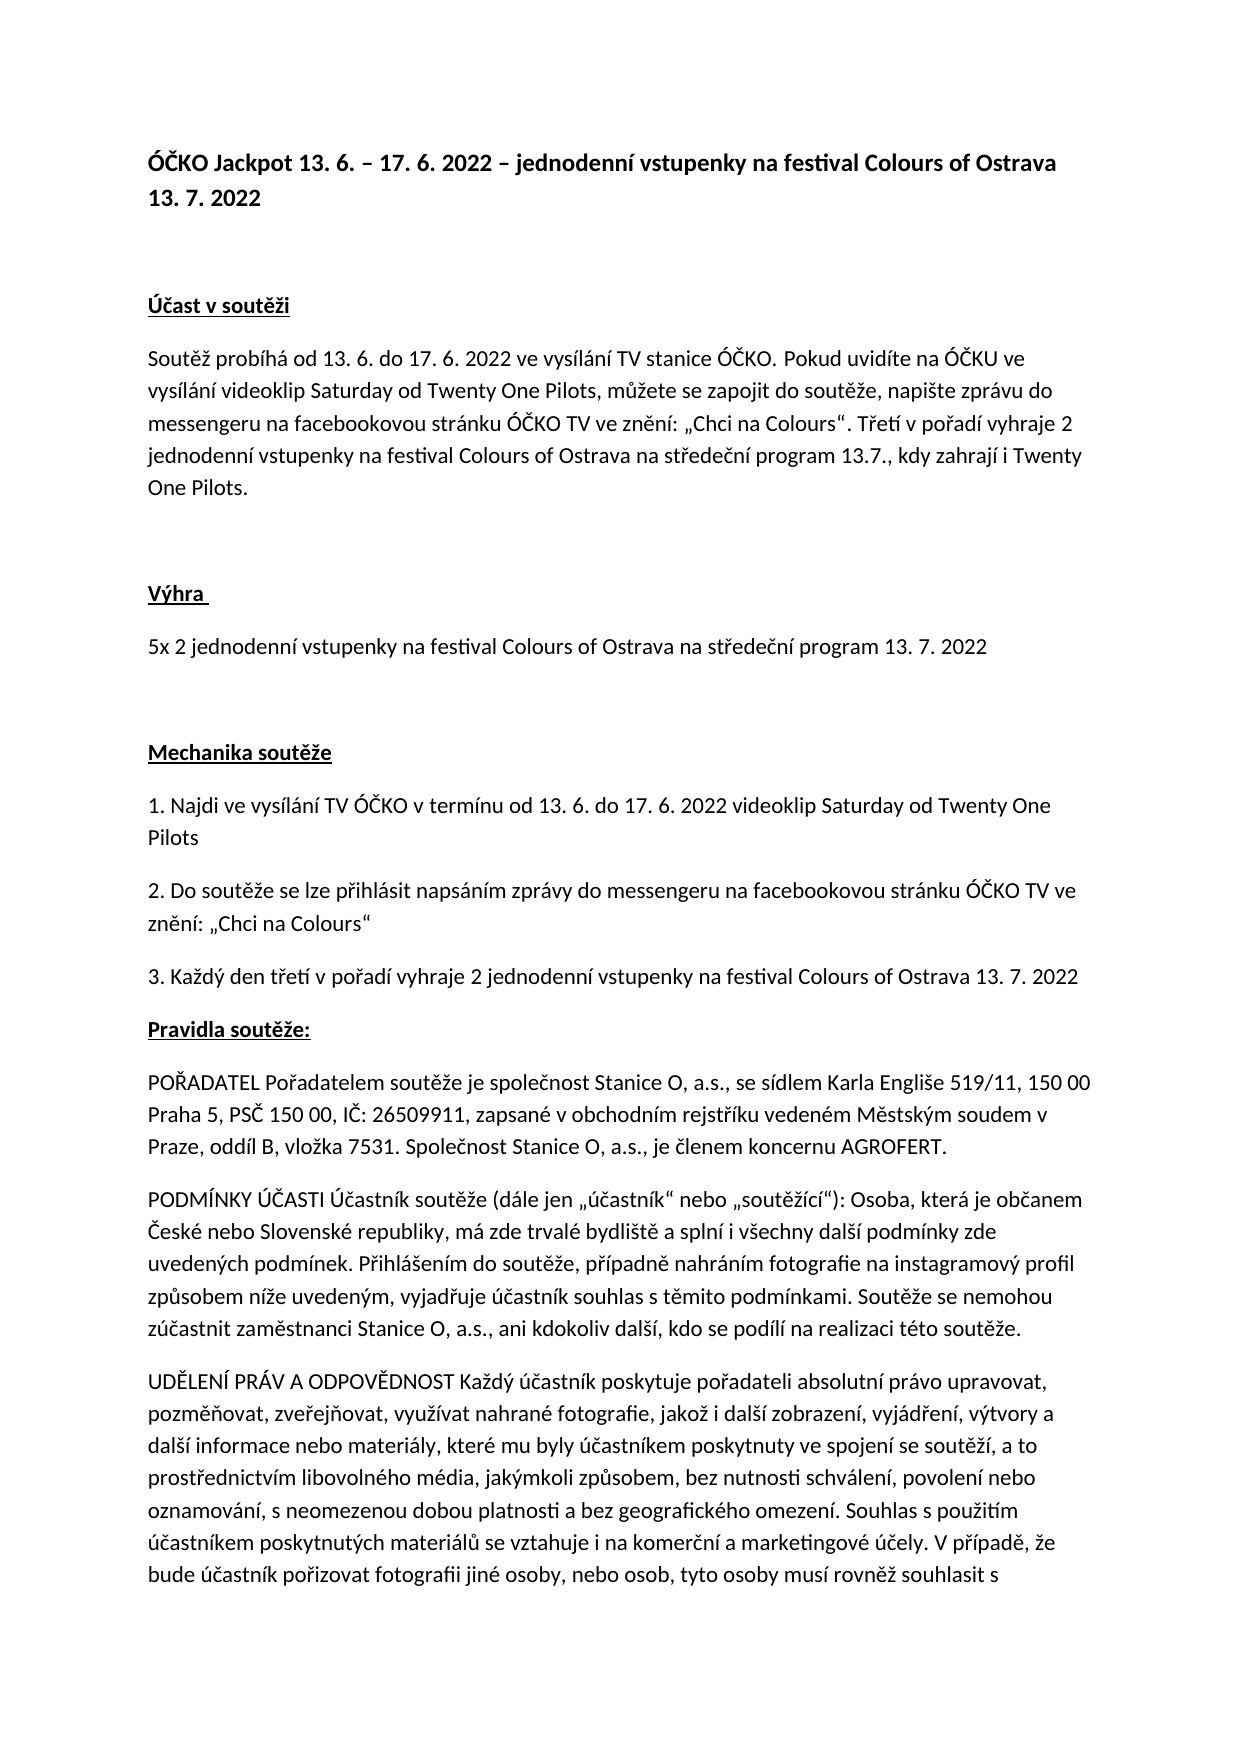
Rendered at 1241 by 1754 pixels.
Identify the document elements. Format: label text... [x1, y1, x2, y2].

text ÓČKO Jackpot 13. 6. – 17. 6. 2022 – jednodenní vstupenky na festival Colours of Ostrava 13. 7. 2022 [148, 148, 1093, 213]
text Mechanika soutěže [148, 738, 1093, 766]
text Výhra [148, 579, 1093, 607]
text Soutěž probíhá od 13. 6. do 17. 6. 2022 ve vysílání TV stanice ÓČKO. Pokud uvidíte na ÓČKU ve vysílání videoklip Saturday od Twenty One Pilots, můžete se zapojit do soutěže, napište zprávu do messengeru na facebookovou stránku ÓČKO TV ve znění: „Chci na Colours“. Třetí v pořadí vyhraje 2 jednodenní vstupenky na festival Colours of Ostrava na středeční program 13.7., kdy zahrají i Twenty One Pilots. [148, 344, 1093, 501]
text 5x 2 jednodenní vstupenky na festival Colours of Ostrava na středeční program 13. 7. 2022 [148, 632, 1093, 660]
text 2. Do soutěže se lze přihlásit napsáním zprávy do messengeru na facebookovou stránku ÓČKO TV ve znění: „Chci na Colours“ [148, 877, 1093, 937]
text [148, 1367, 1093, 1588]
text Účast v soutěži [148, 291, 1093, 319]
text Pravidla soutěže: [148, 1015, 1093, 1043]
text 3. Každý den třetí v pořadí vyhraje 2 jednodenní vstupenky na festival Colours of Ostrava 13. 7. 2022 [148, 962, 1093, 990]
text 1. Najdi ve vysílání TV ÓČKO v termínu od 13. 6. do 17. 6. 2022 videoklip Saturday od Twenty One Pilots [148, 791, 1093, 852]
text POŘADATEL Pořadatelem soutěže je společnost Stanice O, a.s., se sídlem Karla Engliše 519/11, 150 00 Praha 5, PSČ 150 00, IČ: 26509911, zapsané v obchodním rejstříku vedeném Městským soudem v Praze, oddíl B, vložka 7531. Společnost Stanice O, a.s., je členem koncernu AGROFERT. [148, 1068, 1093, 1160]
text PODMÍNKY ÚČASTI Účastník soutěže (dále jen „účastník“ nebo „soutěžící“): Osoba, která je občanem České nebo Slovenské republiky, má zde trvalé bydliště a splní i všechny další podmínky zde uvedených podmínek. Přihlášením do soutěže, případně nahráním fotografie na instagramový profil způsobem níže uvedeným, vyjadřuje účastník souhlas s těmito podmínkami. Soutěže se nemohou zúčastnit zaměstnanci Stanice O, a.s., ani kdokoliv další, kdo se podílí na realizaci této soutěže. [148, 1185, 1093, 1342]
